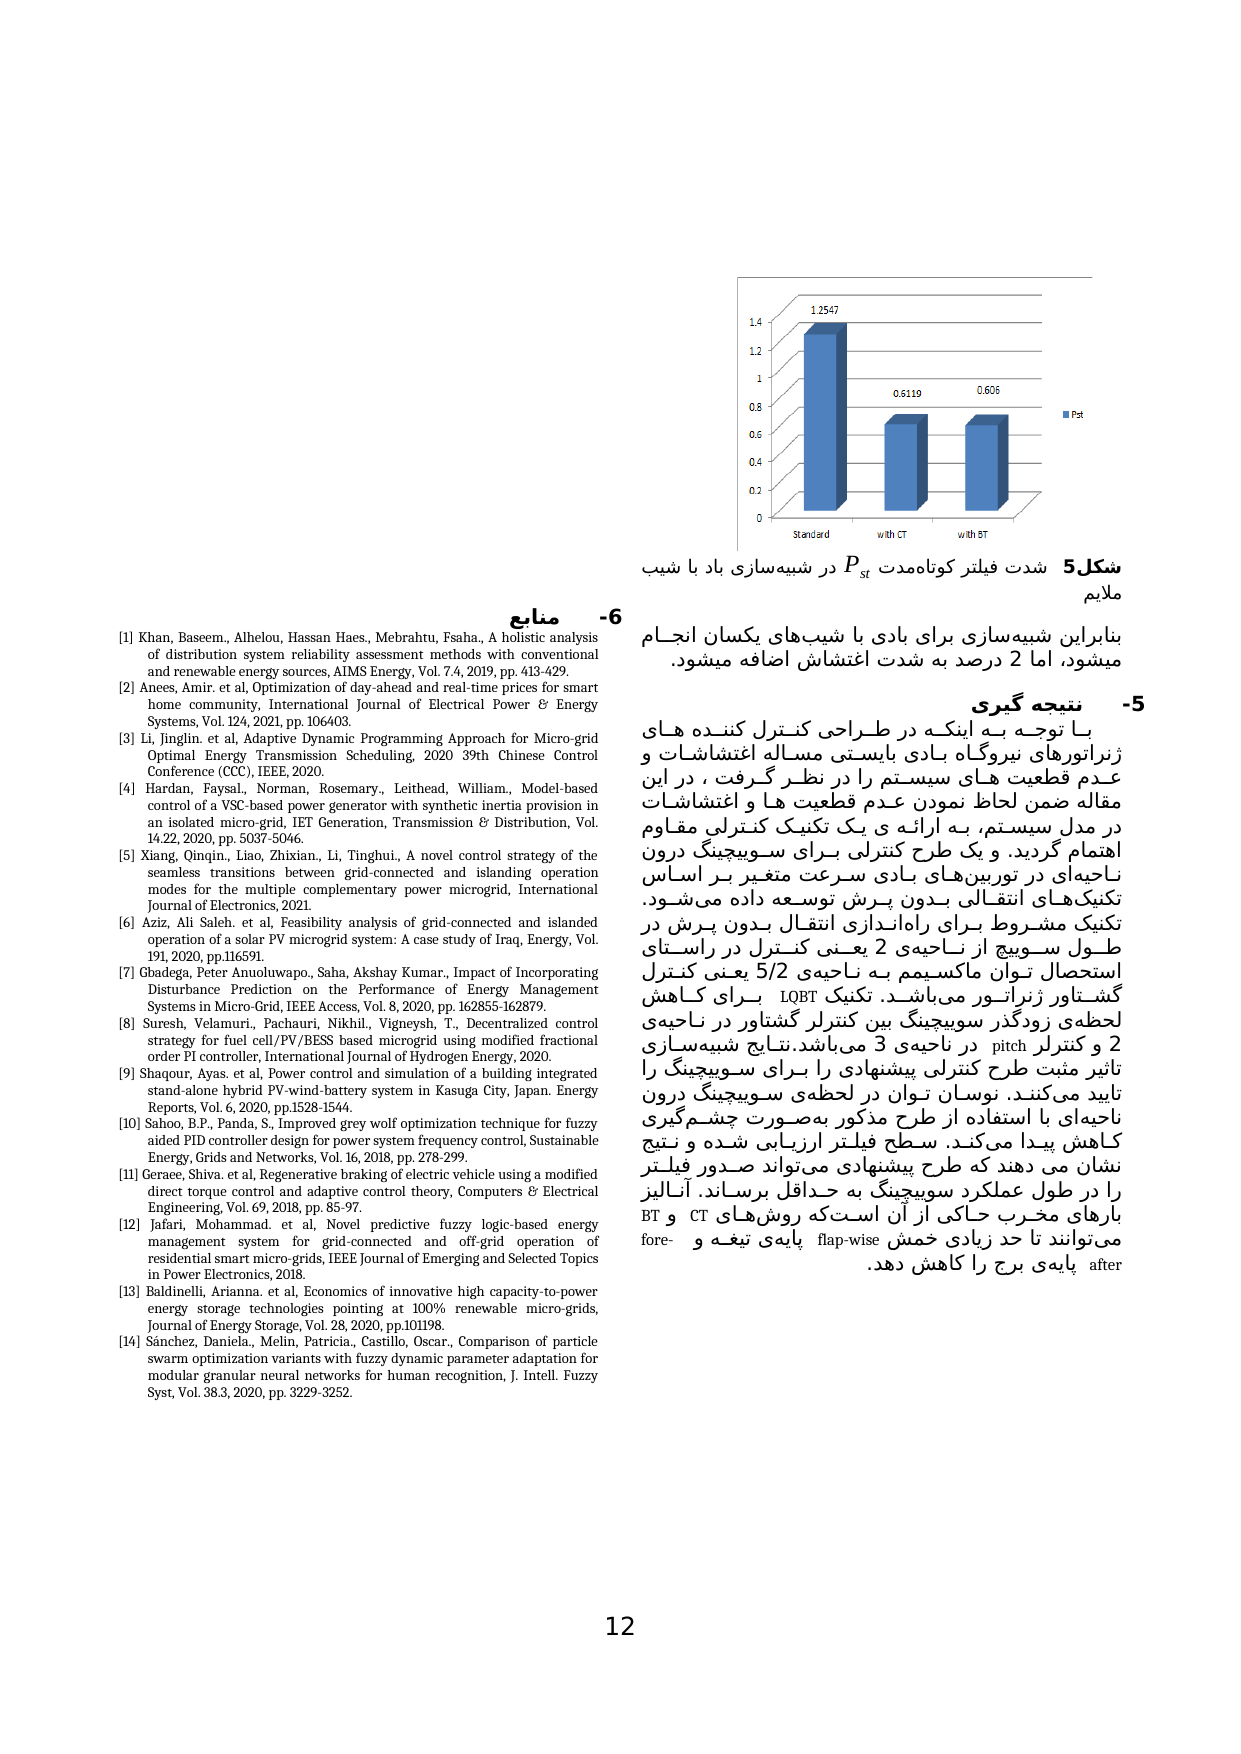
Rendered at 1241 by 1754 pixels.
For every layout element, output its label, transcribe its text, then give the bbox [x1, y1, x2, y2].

text [8] Suresh, Velamuri., Pachauri, Nikhil., Vigneysh, T., Decentralized control strategy for fuel cell/PV/BESS based microgrid using modified fractional order PI controller, International Journal of Hydrogen Energy, 2020. [118, 1015, 599, 1065]
text منابع [118, 605, 599, 629]
text [11] Geraee, Shiva. et al, Regenerative braking of electric vehicle using a modified direct torque control and adaptive control theory, Computers & Electrical Engineering, Vol. 69, 2018, pp. 85-97. [118, 1166, 599, 1216]
text شکل5 شدت فیلتر کوتاه‌مدت در شبیه‌سازی باد با شیب ملایم [641, 551, 1122, 604]
text [5] Xiang, Qinqin., Liao, Zhixian., Li, Tinghui., A novel control strategy of the seamless transitions between grid-connected and islanding operation modes for the multiple complementary power microgrid, International Journal of Electronics, 2021. [118, 847, 599, 914]
text [2] Anees, Amir. et al, Optimization of day-ahead and real-time prices for smart home community, International Journal of Electrical Power & Energy Systems, Vol. 124, 2021, pp. 106403. [118, 680, 599, 730]
text [3] Li, Jinglin. et al, Adaptive Dynamic Programming Approach for Micro-grid Optimal Energy Transmission Scheduling, 2020 39th Chinese Control Conference (CCC), IEEE, 2020. [118, 730, 599, 780]
text [6] Aziz, Ali Saleh. et al, Feasibility analysis of grid-connected and islanded operation of a solar PV microgrid system: A case study of Iraq, Energy, Vol. 191, 2020, pp.116591. [118, 914, 599, 965]
text [13] Baldinelli, Arianna. et al, Economics of innovative high capacity-to-power energy storage technologies pointing at 100% renewable micro-grids, Journal of Energy Storage, Vol. 28, 2020, pp.101198. [118, 1283, 599, 1334]
text [14] Sánchez, Daniela., Melin, Patricia., Castillo, Oscar., Comparison of particle swarm optimization variants with fuzzy dynamic parameter adaptation for modular granular neural networks for human recognition, J. Intell. Fuzzy Syst, Vol. 38.3, 2020, pp. 3229-3252. [118, 1334, 599, 1401]
text [7] Gbadega, Peter Anuoluwapo., Saha, Akshay Kumar., Impact of Incorporating Disturbance Prediction on the Performance of Energy Management Systems in Micro-Grid, IEEE Access, Vol. 8, 2020, pp. 162855-162879. [118, 965, 599, 1015]
text با توجه به اینکه در طراحی کنترل کننده های ژنراتورهای نیروگاه بادی بایستی مساله اغتشاشات و عدم قطعیت های سیستم را در نظر گرفت ، در این مقاله ضمن لحاظ نمودن عدم قطعیت ها و اغتشاشات در مدل سیستم، به ارائه ی یک تکنیک کنترلی مقاوم اهتمام گردید. و یک طرح کنترلی برای سوییچینگ درون ناحیه‌ای در توربین‌های بادی سرعت متغیر بر اساس تکنیک‌های انتقالی بدون پرش توسعه داده می‌شود. تکنیک مشروط برای راه‌اندازی انتقال بدون پرش در طول سوییچ از ناحیه‌ی 2 یعنی کنترل در راستای استحصال توان ماکسیمم به ناحیه‌ی 5/2 یعنی کنترل گشتاور ژنراتور می‌باشد. تکنیک LQBT برای کاهش لحظه‌ی زودگذر سوییچینگ بین کنترلر گشتاور در ناحیه‌ی 2 و کنترلر pitch در ناحیه‌ی 3 می‌باشد.نتایج شبیه‌سازی تاثیر مثبت طرح کنترلی پیشنهادی را برای سوییچینگ را تایید می‌کنند. نوسان توان در لحظه‌ی سوییچینگ درون ناحیه‌ای با استفاده از طرح مذکور به‌صورت چشم‌گیری کاهش پیدا می‌کند. سطح فیلتر ارزیابی شده و نتیج نشان می دهند که طرح پیشنهادی می‌تواند صدور فیلتر را در طول عملکرد سوییچینگ به حداقل برساند. آنالیز بارهای مخرب حاکی از آن است‌که روش‌های CT و BT می‌توانند تا حد زیادی خمش flap-wise پایه‌ی تیغه و fore-after پایه‌ی برج را کاهش دهد. [641, 717, 1122, 1275]
text [12] Jafari, Mohammad. et al, Novel predictive fuzzy logic-based energy management system for grid-connected and off-grid operation of residential smart micro-grids, IEEE Journal of Emerging and Selected Topics in Power Electronics, 2018. [118, 1216, 599, 1283]
text بنابراین شبیه‌سازی برای بادی با شیب‌های یکسان انجام میشود، اما 2 درصد به شدت اغتشاش اضافه میشود. [641, 623, 1122, 671]
text [1] Khan, Baseem., Alhelou, Hassan Haes., Mebrahtu, Fsaha., A holistic analysis of distribution system reliability assessment methods with conventional and renewable energy sources, AIMS Energy, Vol. 7.4, 2019, pp. 413-429. [118, 629, 599, 680]
text نتیجه گیری [641, 692, 1122, 717]
text [9] Shaqour, Ayas. et al, Power control and simulation of a building integrated stand-alone hybrid PV-wind-battery system in Kasuga City, Japan. Energy Reports, Vol. 6, 2020, pp.1528-1544. [118, 1065, 599, 1116]
text [4] Hardan, Faysal., Norman, Rosemary., Leithead, William., Model-based control of a VSC-based power generator with synthetic inertia provision in an isolated micro-grid, IET Generation, Transmission & Distribution, Vol. 14.22, 2020, pp. 5037-5046. [118, 780, 599, 847]
text [10] Sahoo, B.P., Panda, S., Improved grey wolf optimization technique for fuzzy aided PID controller design for power system frequency control, Sustainable Energy, Grids and Networks, Vol. 16, 2018, pp. 278-299. [118, 1116, 599, 1166]
